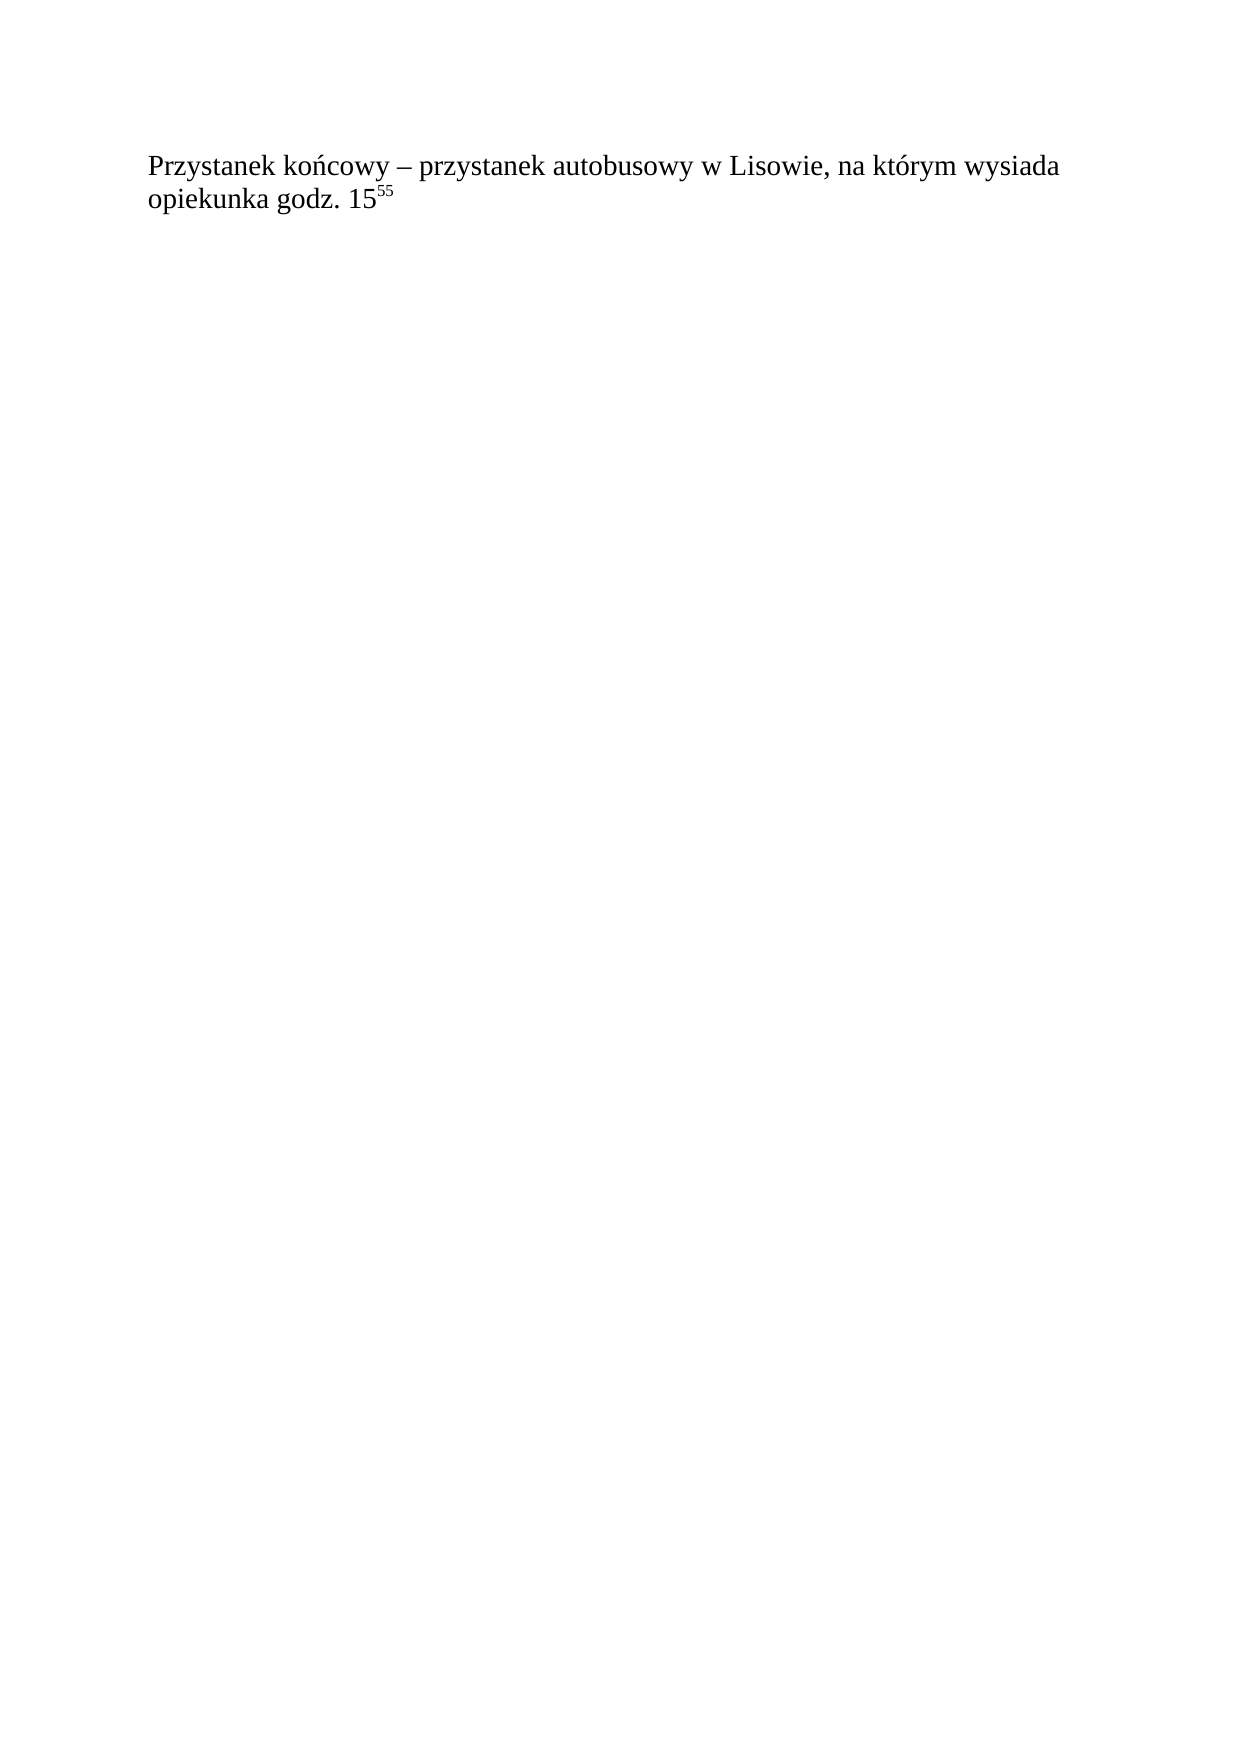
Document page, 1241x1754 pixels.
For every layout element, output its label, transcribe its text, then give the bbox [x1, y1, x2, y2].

text Przystanek końcowy – przystanek autobusowy w Lisowie, na którym wysiada opiekunka godz. 1555 [148, 148, 1093, 215]
